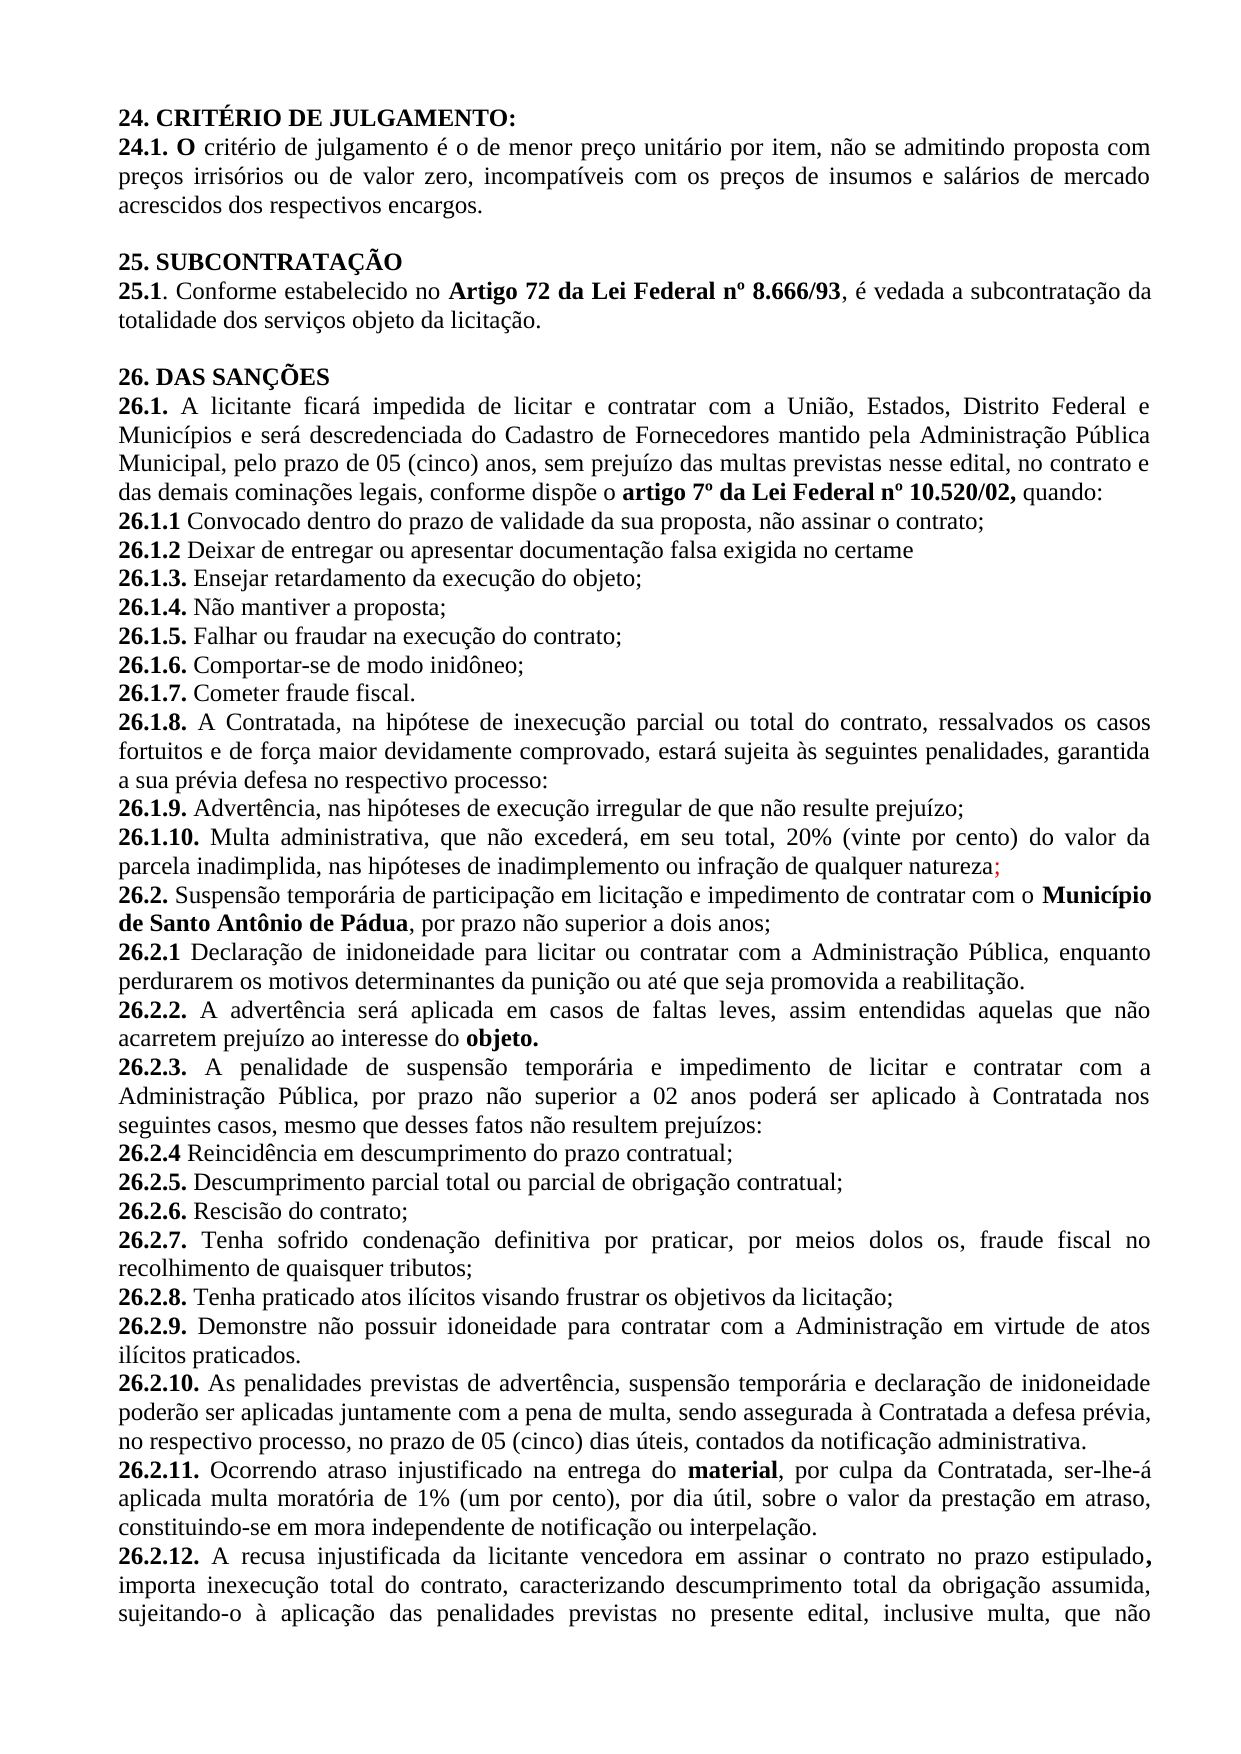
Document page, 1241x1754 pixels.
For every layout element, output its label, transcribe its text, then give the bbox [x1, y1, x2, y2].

text 24.1. O critério de julgamento é o de menor preço unitário por item, não se admitindo proposta com preços irrisórios ou de valor zero, incompatíveis com os preços de insumos e salários de mercado acrescidos dos respectivos encargos. [118, 132, 1152, 218]
text 26.2.3. A penalidade de suspensão temporária e impedimento de licitar e contratar com a Administração Pública, por prazo não superior a 02 anos poderá ser aplicado à Contratada nos seguintes casos, mesmo que desses fatos não resultem prejuízos: [118, 1052, 1152, 1138]
text 26.1.6. Comportar-se de modo inidôneo; [118, 650, 1152, 678]
text 24. CRITÉRIO DE JULGAMENTO: [118, 103, 1152, 132]
text 26.1.10. Multa administrativa, que não excederá, em seu total, 20% (vinte por cento) do valor da parcela inadimplida, nas hipóteses de inadimplemento ou infração de qualquer natureza; [118, 822, 1152, 880]
text 26.1.4. Não mantiver a proposta; [118, 592, 1152, 621]
text 25. SUBCONTRATAÇÃO [118, 247, 1152, 276]
text 26.1.9. Advertência, nas hipóteses de execução irregular de que não resulte prejuízo; [118, 793, 1152, 822]
text 26.2.1 Declaração de inidoneidade para licitar ou contratar com a Administração Pública, enquanto perdurarem os motivos determinantes da punição ou até que seja promovida a reabilitação. [118, 937, 1152, 995]
text 26. DAS SANÇÕES [118, 362, 1152, 391]
text 26.1.8. A Contratada, na hipótese de inexecução parcial ou total do contrato, ressalvados os casos fortuitos e de força maior devidamente comprovado, estará sujeita às seguintes penalidades, garantida a sua prévia defesa no respectivo processo: [118, 707, 1152, 793]
text 26.2.11. Ocorrendo atraso injustificado na entrega do material, por culpa da Contratada, ser-lhe-á aplicada multa moratória de 1% (um por cento), por dia útil, sobre o valor da prestação em atraso, constituindo-se em mora independente de notificação ou interpelação. [118, 1455, 1152, 1541]
text 26.2.2. A advertência será aplicada em casos de faltas leves, assim entendidas aquelas que não acarretem prejuízo ao interesse do objeto. [118, 995, 1152, 1052]
text 26.1.3. Ensejar retardamento da execução do objeto; [118, 563, 1152, 592]
text 26.1.2 Deixar de entregar ou apresentar documentação falsa exigida no certame [118, 535, 1152, 563]
text 26.2.7. Tenha sofrido condenação definitiva por praticar, por meios dolos os, fraude fiscal no recolhimento de quaisquer tributos; [118, 1225, 1152, 1282]
text 26.1.7. Cometer fraude fiscal. [118, 678, 1152, 707]
text 26.2.5. Descumprimento parcial total ou parcial de obrigação contratual; [118, 1167, 1152, 1196]
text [118, 1541, 1152, 1627]
text 26.2.4 Reincidência em descumprimento do prazo contratual; [118, 1138, 1152, 1167]
text 26.2.6. Rescisão do contrato; [118, 1196, 1152, 1225]
text 26.2.8. Tenha praticado atos ilícitos visando frustrar os objetivos da licitação; [118, 1282, 1152, 1311]
text 26.1.5. Falhar ou fraudar na execução do contrato; [118, 621, 1152, 650]
text 26.1.1 Convocado dentro do prazo de validade da sua proposta, não assinar o contrato; [118, 506, 1152, 535]
text 25.1. Conforme estabelecido no Artigo 72 da Lei Federal nº 8.666/93, é vedada a subcontratação da totalidade dos serviços objeto da licitação. [118, 276, 1152, 333]
text 26.1. A licitante ficará impedida de licitar e contratar com a União, Estados, Distrito Federal e Municípios e será descredenciada do Cadastro de Fornecedores mantido pela Administração Pública Municipal, pelo prazo de 05 (cinco) anos, sem prejuízo das multas previstas nesse edital, no contrato e das demais cominações legais, conforme dispõe o artigo 7º da Lei Federal nº 10.520/02, quando: [118, 391, 1152, 506]
text 26.2.10. As penalidades previstas de advertência, suspensão temporária e declaração de inidoneidade poderão ser aplicadas juntamente com a pena de multa, sendo assegurada à Contratada a defesa prévia, no respectivo processo, no prazo de 05 (cinco) dias úteis, contados da notificação administrativa. [118, 1368, 1152, 1455]
text 26.2. Suspensão temporária de participação em licitação e impedimento de contratar com o Município de Santo Antônio de Pádua, por prazo não superior a dois anos; [118, 880, 1152, 937]
text 26.2.9. Demonstre não possuir idoneidade para contratar com a Administração em virtude de atos ilícitos praticados. [118, 1311, 1152, 1368]
